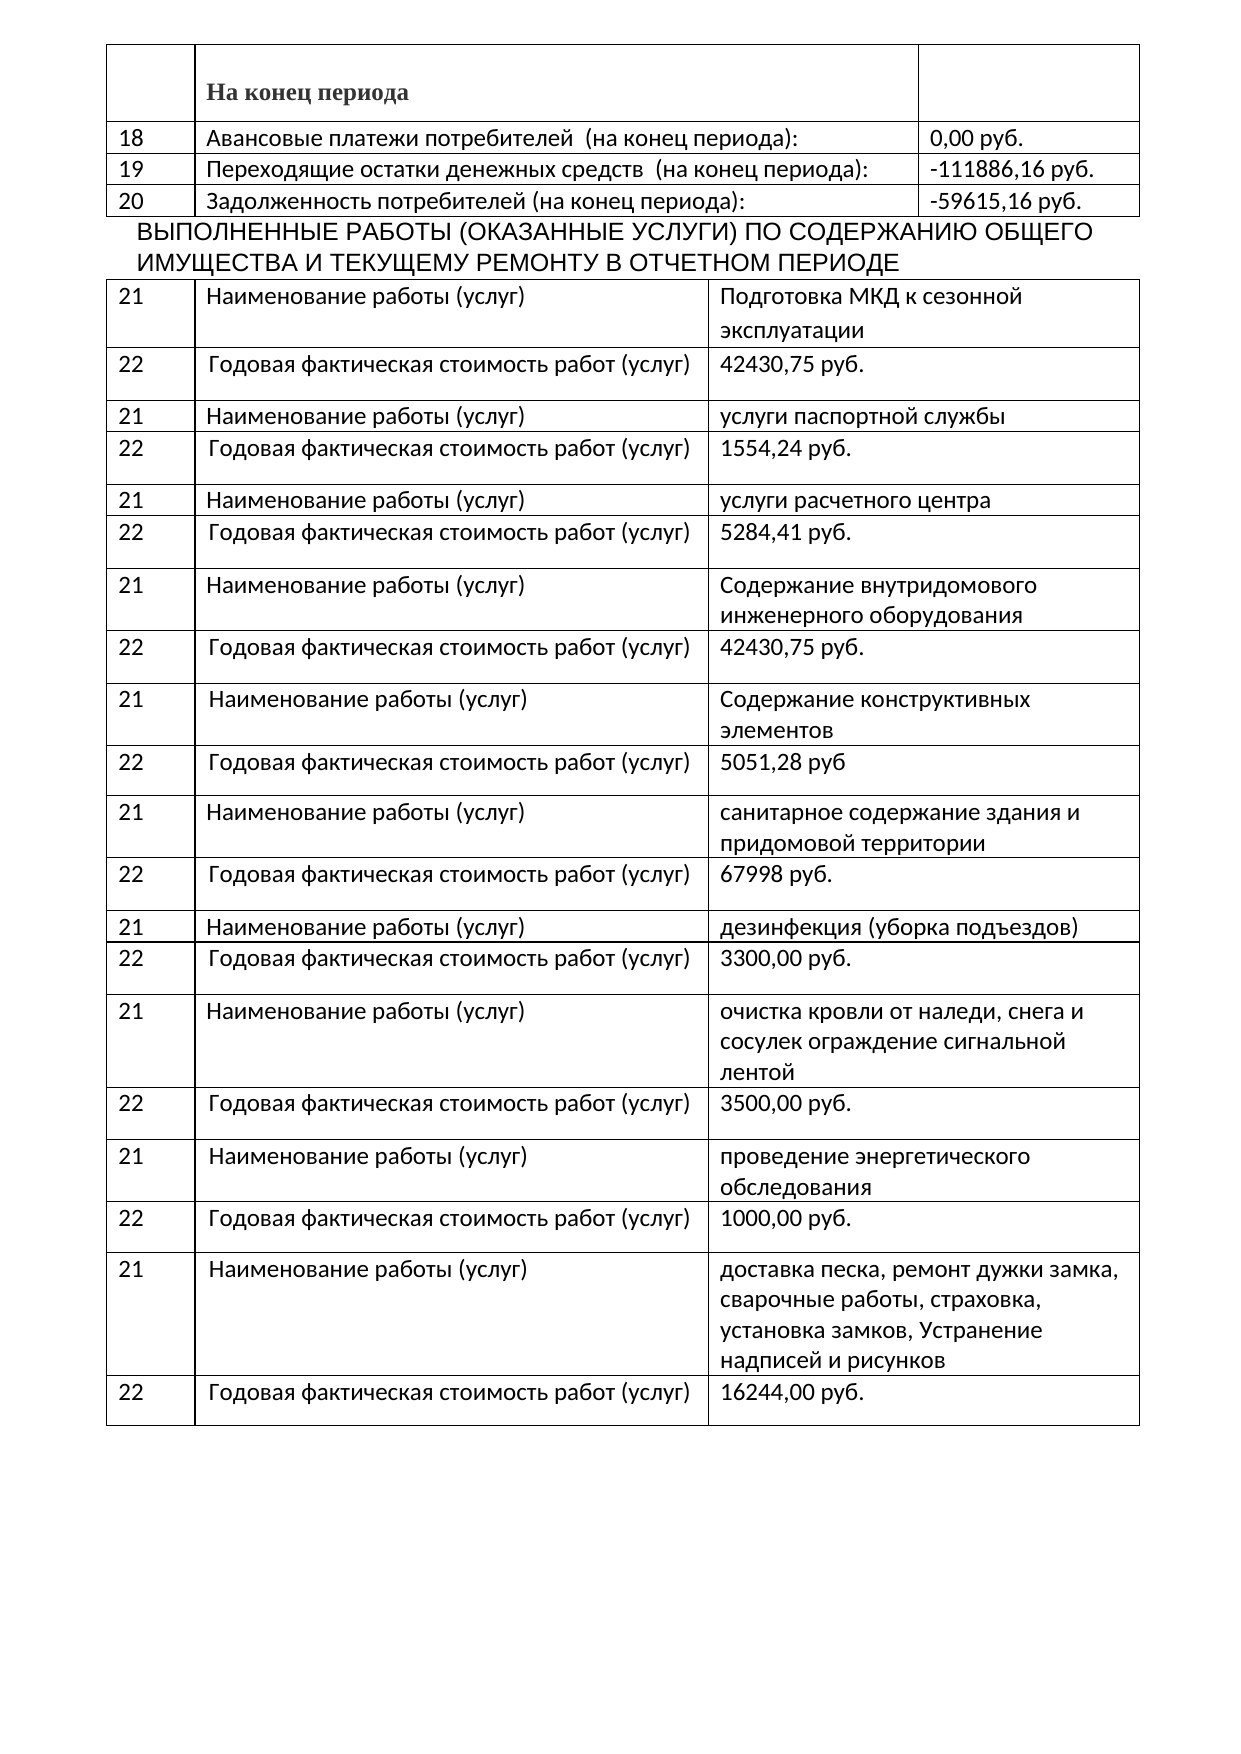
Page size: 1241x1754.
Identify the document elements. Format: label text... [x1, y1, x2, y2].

table_cell 21 [107, 485, 194, 515]
table_cell санитарное содержание здания и придомовой территории [709, 796, 1139, 857]
table_cell доставка песка, ремонт дужки замка, сварочные работы, страховка, установка замков, Устранение надписей и рисунков [709, 1253, 1139, 1375]
table_cell -59615,16 руб. [919, 185, 1139, 216]
table_cell Годовая фактическая стоимость работ (услуг) [196, 1376, 708, 1425]
table_header 21 [107, 280, 194, 347]
table_cell 22 [107, 1376, 194, 1425]
table_cell Авансовые платежи потребителей (на конец периода): [196, 122, 918, 153]
table_cell 21 [107, 684, 194, 744]
table_cell [919, 45, 1139, 121]
table_cell 21 [107, 911, 194, 941]
table_cell 21 [107, 569, 194, 630]
table_cell Наименование работы (услуг) [196, 401, 708, 431]
table_cell 21 [107, 1253, 194, 1375]
table_cell очистка кровли от наледи, снега и сосулек ограждение сигнальной лентой [709, 995, 1139, 1087]
table_cell дезинфекция (уборка подъездов) [709, 911, 1139, 941]
table_cell 67998 руб. [709, 858, 1139, 910]
table_cell 21 [107, 796, 194, 857]
table_cell 18 [107, 122, 194, 153]
table_cell Переходящие остатки денежных средств (на конец периода): [196, 154, 918, 184]
table_cell 42430,75 руб. [709, 631, 1139, 682]
table_cell Содержание внутридомового инженерного оборудования [709, 569, 1139, 630]
table_cell [107, 45, 194, 121]
table_cell -111886,16 руб. [919, 154, 1139, 184]
table_cell Наименование работы (услуг) [196, 1253, 708, 1375]
table_cell 3300,00 руб. [709, 943, 1139, 994]
table_cell Годовая фактическая стоимость работ (услуг) [196, 1202, 708, 1252]
table_cell 22 [107, 1088, 194, 1139]
table_cell Годовая фактическая стоимость работ (услуг) [196, 746, 708, 795]
table_cell Наименование работы (услуг) [196, 1140, 708, 1201]
text ВЫПОЛНЕННЫЕ РАБОТЫ (ОКАЗАННЫЕ УСЛУГИ) ПО СОДЕРЖАНИЮ ОБЩЕГО ИМУЩЕСТВА И ТЕКУЩЕМУ РЕМОНТУ В ОТЧЕТНОМ ПЕРИОДЕ [136, 217, 1143, 277]
table_cell услуги расчетного центра [709, 485, 1139, 515]
table_cell 3500,00 руб. [709, 1088, 1139, 1139]
table_cell Годовая фактическая стоимость работ (услуг) [196, 432, 708, 484]
table_cell проведение энергетического обследования [709, 1140, 1139, 1201]
table_cell 5284,41 руб. [709, 516, 1139, 568]
table_cell Годовая фактическая стоимость работ (услуг) [196, 631, 708, 682]
table_cell 22 [107, 348, 194, 399]
table_cell 21 [107, 1140, 194, 1201]
table_cell Наименование работы (услуг) [196, 485, 708, 515]
table_cell Наименование работы (услуг) [196, 995, 708, 1087]
table_cell 20 [107, 185, 194, 216]
table_cell Задолженность потребителей (на конец периода): [196, 185, 918, 216]
table_cell 22 [107, 1202, 194, 1252]
table_cell Годовая фактическая стоимость работ (услуг) [196, 858, 708, 910]
table_cell Содержание конструктивных элементов [709, 684, 1139, 744]
table_cell 21 [107, 995, 194, 1087]
table_cell Наименование работы (услуг) [196, 796, 708, 857]
table_cell Наименование работы (услуг) [196, 911, 708, 941]
table_cell 22 [107, 432, 194, 484]
table_cell Годовая фактическая стоимость работ (услуг) [196, 1088, 708, 1139]
table_cell Годовая фактическая стоимость работ (услуг) [196, 943, 708, 994]
table_cell 21 [107, 401, 194, 431]
table_cell Наименование работы (услуг) [196, 684, 708, 744]
table_cell 0,00 руб. [919, 122, 1139, 153]
table_cell 22 [107, 631, 194, 682]
table_cell 1000,00 руб. [709, 1202, 1139, 1252]
table_cell 22 [107, 516, 194, 568]
table_header Подготовка МКД к сезонной эксплуатации [709, 280, 1139, 347]
table_cell 22 [107, 746, 194, 795]
table_cell 5051,28 руб [709, 746, 1139, 795]
table_cell Наименование работы (услуг) [196, 569, 708, 630]
table_cell 22 [107, 943, 194, 994]
table_cell Годовая фактическая стоимость работ (услуг) [196, 516, 708, 568]
table_cell 19 [107, 154, 194, 184]
table_header Наименование работы (услуг) [196, 280, 708, 347]
table_cell На конец периода [196, 45, 918, 121]
table_cell 16244,00 руб. [709, 1376, 1139, 1425]
table_cell 22 [107, 858, 194, 910]
table_cell 1554,24 руб. [709, 432, 1139, 484]
table_cell услуги паспортной службы [709, 401, 1139, 431]
table_cell 42430,75 руб. [709, 348, 1139, 399]
table_cell Годовая фактическая стоимость работ (услуг) [196, 348, 708, 399]
